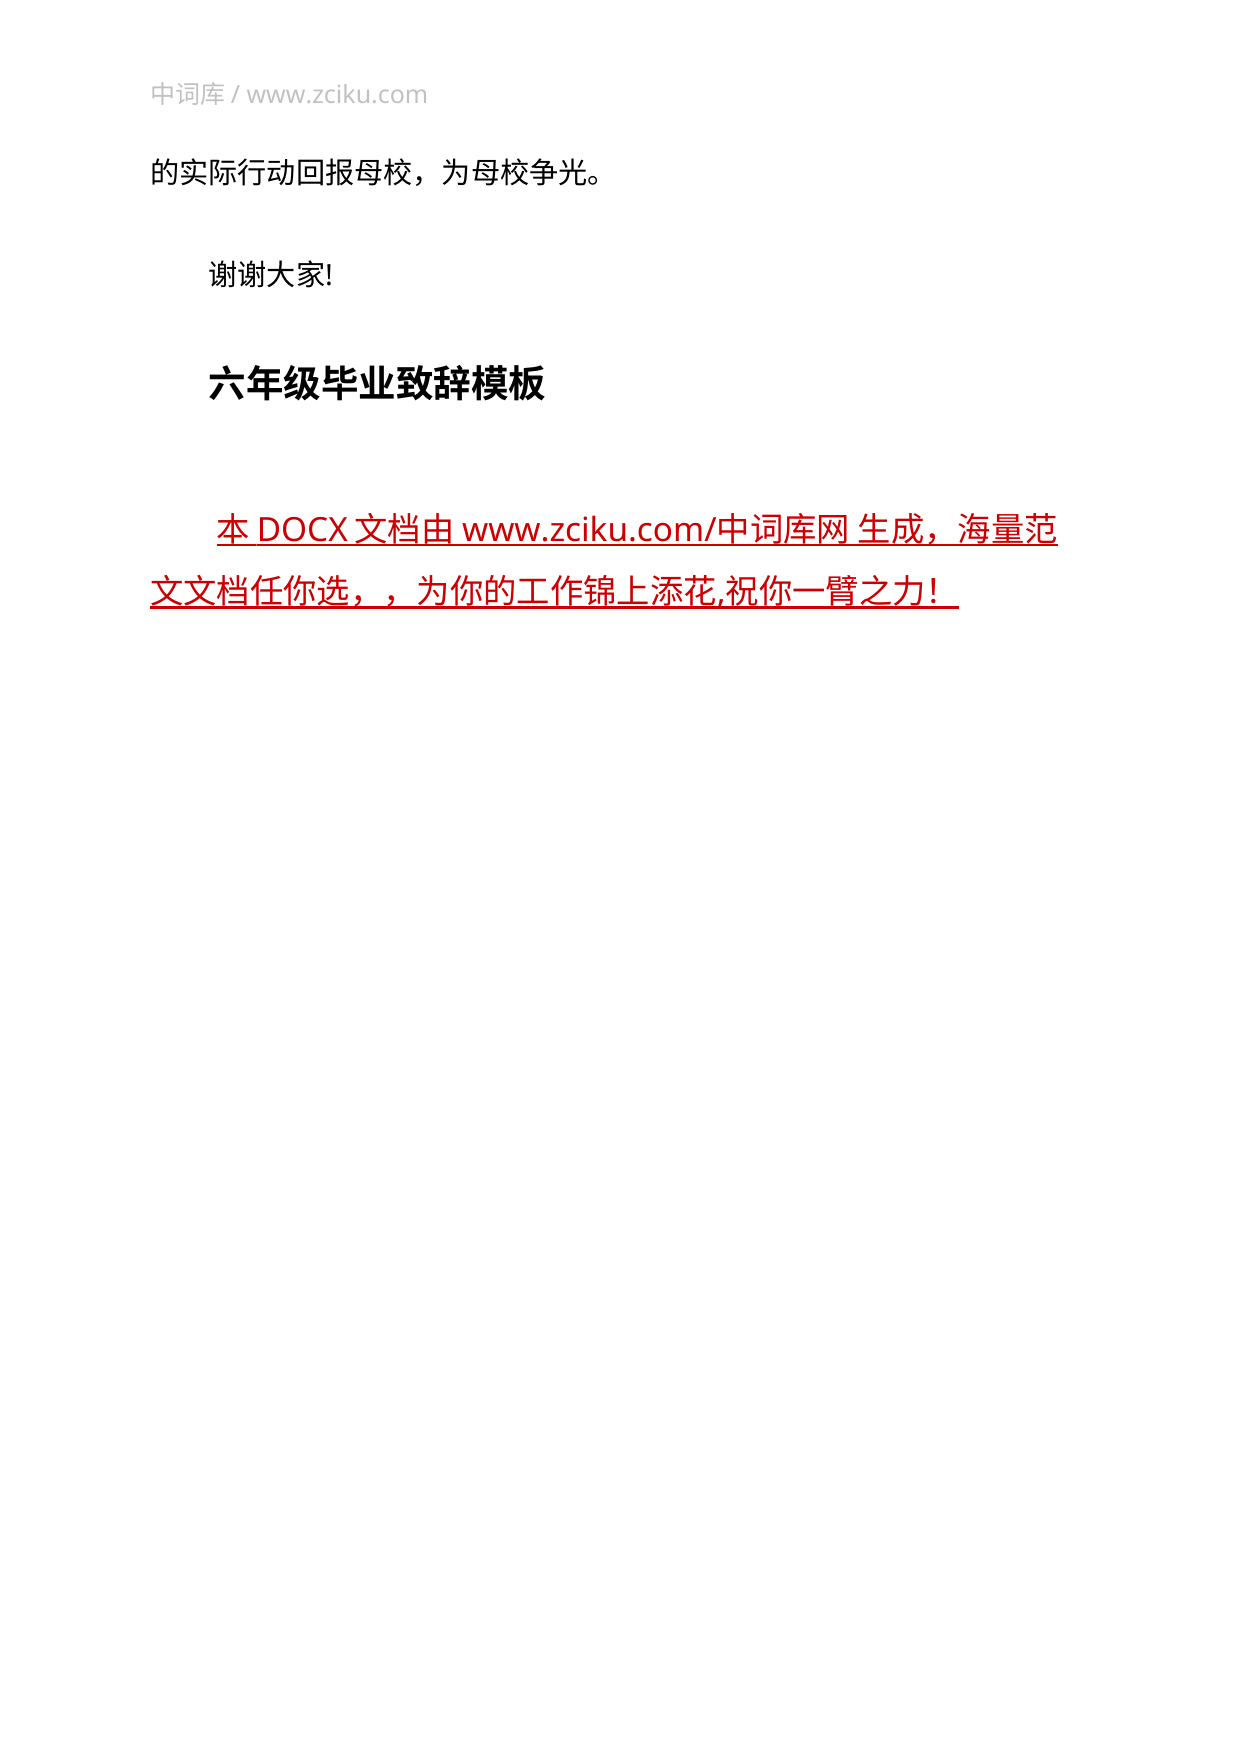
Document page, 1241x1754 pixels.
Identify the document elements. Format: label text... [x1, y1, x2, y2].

text 谢谢大家! [150, 252, 1090, 294]
text 本DOCX文档由 www.zciku.com/中词库网 生成，海量范文文档任你选，，为你的工作锦上添花,祝你一臂之力！ [150, 502, 1090, 614]
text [150, 150, 1090, 192]
text 六年级毕业致辞模板 [150, 354, 1090, 408]
